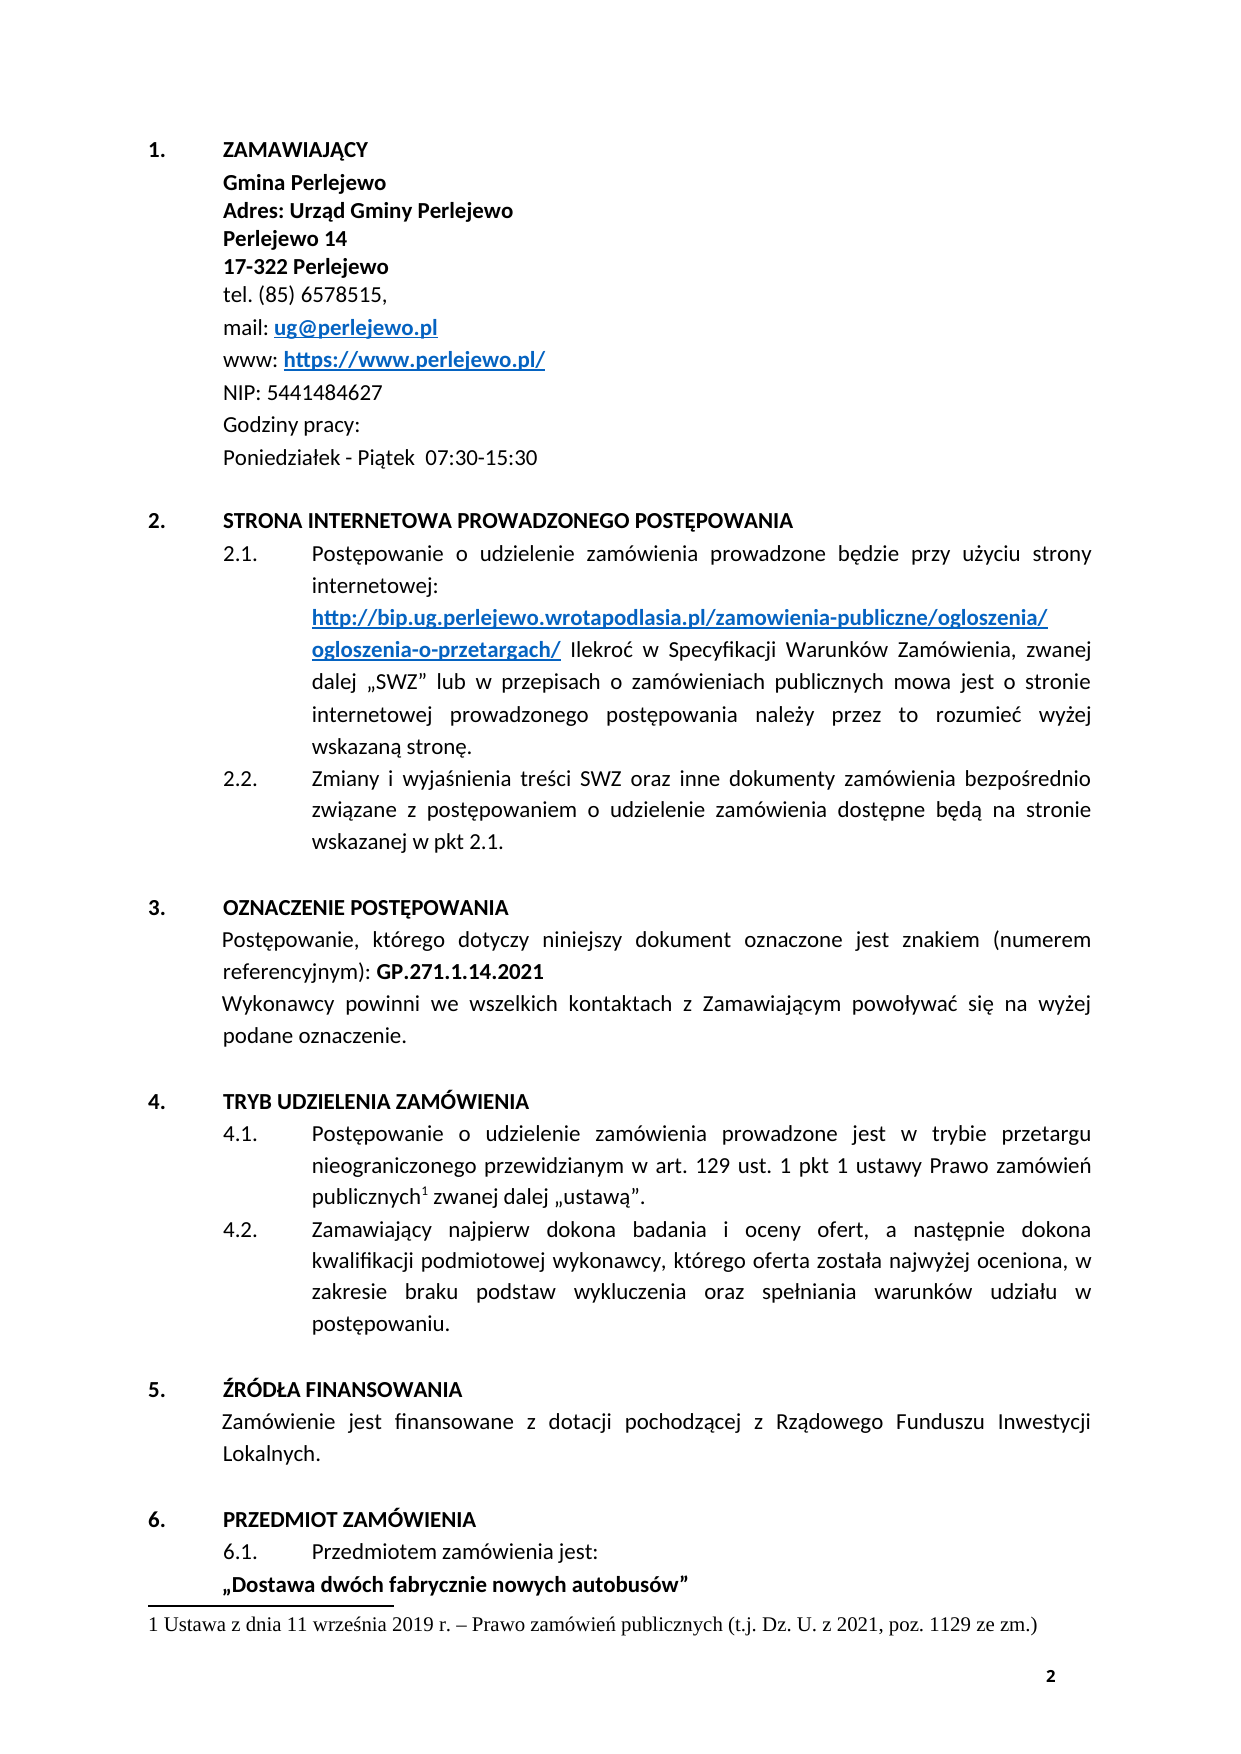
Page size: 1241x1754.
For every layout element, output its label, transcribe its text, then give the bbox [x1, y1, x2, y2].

list Poniedziałek - Piątek 07:30-15:30 [223, 443, 1093, 471]
text Zamówienie jest finansowane z dotacji pochodzącej z Rządowego Funduszu Inwestycji Lokalnych. [222, 1407, 1093, 1467]
list TRYB UDZIELENIA ZAMÓWIENIA [148, 1087, 1093, 1115]
list OZNACZENIE POSTĘPOWANIA [148, 893, 1093, 921]
list PRZEDMIOT ZAMÓWIENIA [148, 1505, 1093, 1533]
text tel. (85) 6578515, [223, 280, 1093, 308]
list Postępowanie o udzielenie zamówienia prowadzone jest w trybie przetargu nieograniczonego przewidzianym w art. 129 ust. 1 pkt 1 ustawy Prawo zamówień publicznych zwanej dalej „ustawą”. [223, 1119, 1093, 1210]
text NIP: 5441484627 [223, 378, 1093, 406]
list 17-322 Perlejewo [223, 252, 967, 280]
list STRONA INTERNETOWA PROWADZONEGO POSTĘPOWANIA [148, 506, 1093, 534]
list Postępowanie o udzielenie zamówienia prowadzone będzie przy użyciu strony internetowej: http://bip.ug.perlejewo.wrotapodlasia.pl/zamowienia-publiczne/ogloszenia/ogloszenia-o-przetargach/ Ilekroć w Specyfikacji Warunków Zamówienia, zwanej dalej „SWZ” lub w przepisach o zamówieniach publicznych mowa jest o stronie internetowej prowadzonego postępowania należy przez to rozumieć wyżej wskazaną stronę. [223, 539, 1093, 760]
list Adres: Urząd Gminy Perlejewo [223, 196, 967, 224]
list Zamawiający najpierw dokona badania i oceny ofert, a następnie dokona kwalifikacji podmiotowej wykonawcy, którego oferta została najwyżej oceniona, w zakresie braku podstaw wykluczenia oraz spełniania warunków udziału w postępowaniu. [223, 1215, 1093, 1337]
text mail: ug@perlejewo.pl [223, 313, 1093, 341]
list Perlejewo 14 [223, 224, 967, 252]
text www: https://www.perlejewo.pl/ [223, 345, 1093, 373]
list Przedmiotem zamówienia jest: [223, 1537, 1093, 1565]
text „Dostawa dwóch fabrycznie nowych autobusów” [221, 1570, 1093, 1598]
list Gmina Perlejewo [223, 168, 967, 196]
text Postępowanie, którego dotyczy niniejszy dokument oznaczone jest znakiem (numerem referencyjnym): GP.271.1.14.2021 [222, 926, 1093, 985]
text Godziny pracy: [223, 410, 1093, 438]
text Wykonawcy powinni we wszelkich kontaktach z Zamawiającym powoływać się na wyżej podane oznaczenie. [222, 989, 1093, 1049]
list Zmiany i wyjaśnienia treści SWZ oraz inne dokumenty zamówienia bezpośrednio związane z postępowaniem o udzielenie zamówienia dostępne będą na stronie wskazanej w pkt 2.1. [223, 764, 1093, 855]
list ŹRÓDŁA FINANSOWANIA [148, 1375, 1093, 1403]
list ZAMAWIAJĄCY [148, 136, 1093, 163]
